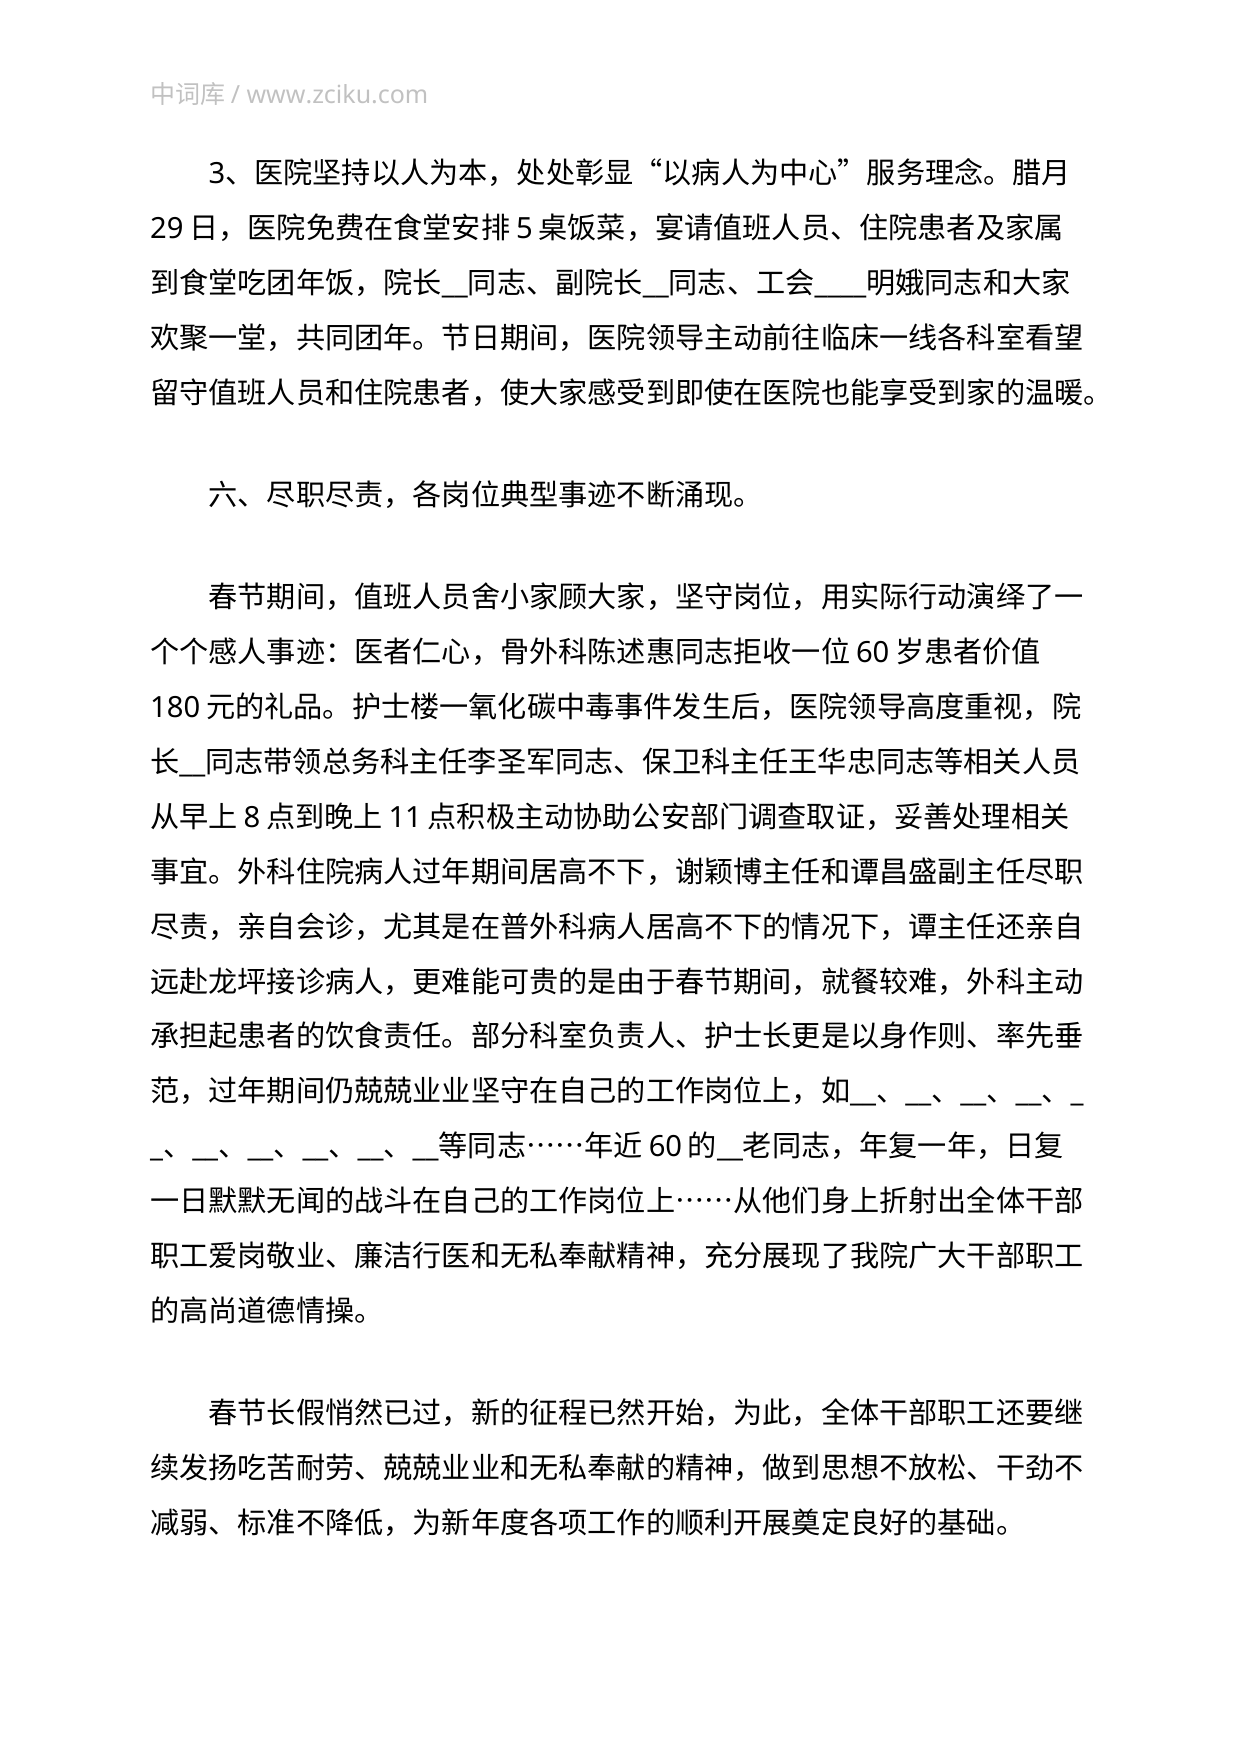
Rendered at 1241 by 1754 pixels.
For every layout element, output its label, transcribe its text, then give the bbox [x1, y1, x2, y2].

text 春节期间，值班人员舍小家顾大家，坚守岗位，用实际行动演绎了一个个感人事迹：医者仁心，骨外科陈述惠同志拒收一位60岁患者价值180元的礼品。护士楼一氧化碳中毒事件发生后，医院领导高度重视，院长__同志带领总务科主任李圣军同志、保卫科主任王华忠同志等相关人员从早上8点到晚上11点积极主动协助公安部门调查取证，妥善处理相关事宜。外科住院病人过年期间居高不下，谢颖博主任和谭昌盛副主任尽职尽责，亲自会诊，尤其是在普外科病人居高不下的情况下，谭主任还亲自远赴龙坪接诊病人，更难能可贵的是由于春节期间，就餐较难，外科主动承担起患者的饮食责任。部分科室负责人、护士长更是以身作则、率先垂范，过年期间仍兢兢业业坚守在自己的工作岗位上，如__、__、__、__、__、__、__、__、__、__等同志……年近60的__老同志，年复一年，日复一日默默无闻的战斗在自己的工作岗位上……从他们身上折射出全体干部职工爱岗敬业、廉洁行医和无私奉献精神，充分展现了我院广大干部职工的高尚道德情操。 [150, 573, 1090, 1330]
text 六、尽职尽责，各岗位典型事迹不断涌现。 [150, 472, 1090, 514]
text 春节长假悄然已过，新的征程已然开始，为此，全体干部职工还要继续发扬吃苦耐劳、兢兢业业和无私奉献的精神，做到思想不放松、干劲不减弱、标准不降低，为新年度各项工作的顺利开展奠定良好的基础。 [150, 1389, 1090, 1542]
text 3、医院坚持以人为本，处处彰显“以病人为中心”服务理念。腊月29日，医院免费在食堂安排5桌饭菜，宴请值班人员、住院患者及家属到食堂吃团年饭，院长__同志、副院长__同志、工会____明娥同志和大家欢聚一堂，共同团年。节日期间，医院领导主动前往临床一线各科室看望留守值班人员和住院患者，使大家感受到即使在医院也能享受到家的温暖。 [150, 150, 1090, 412]
